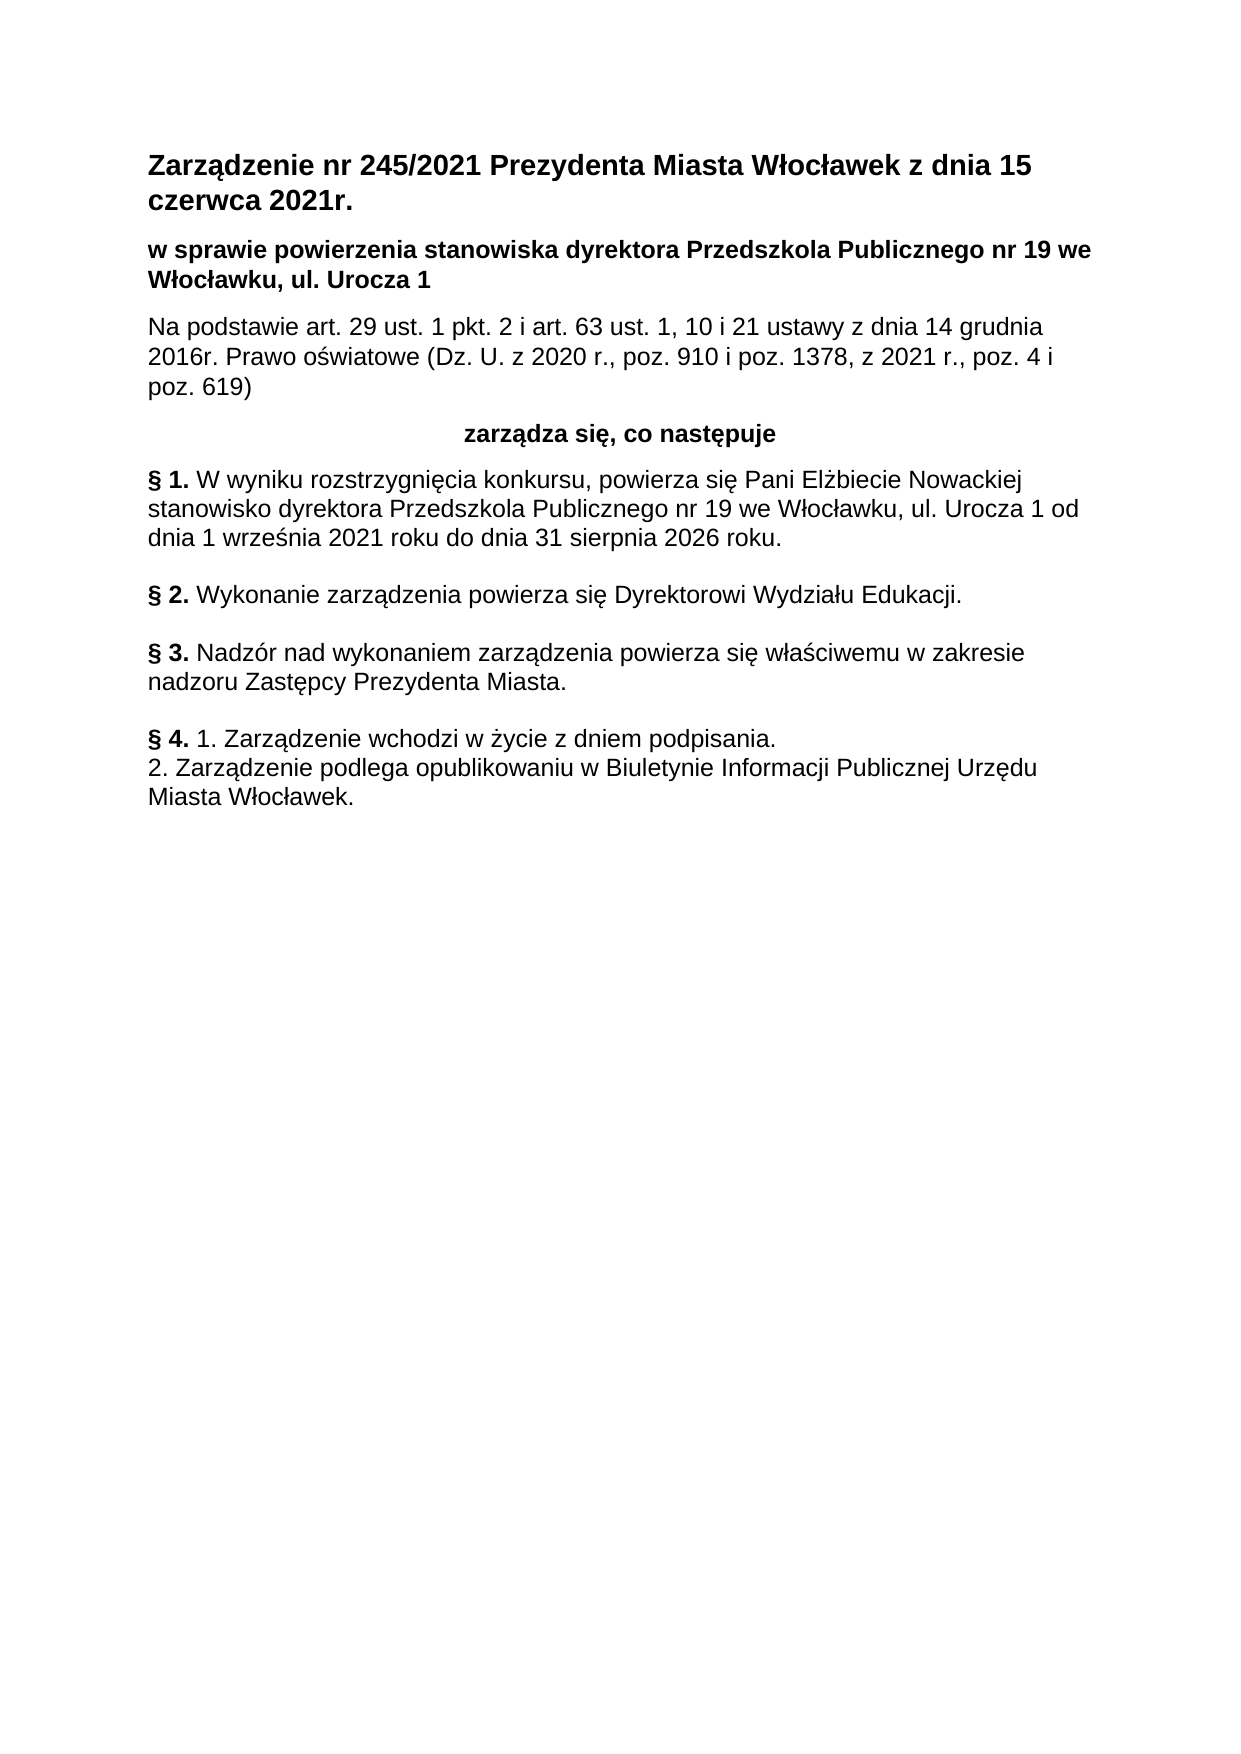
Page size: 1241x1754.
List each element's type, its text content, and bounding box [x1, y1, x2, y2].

text § 4. 1. Zarządzenie wchodzi w życie z dniem podpisania. [148, 724, 1093, 753]
subtitle zarządza się, co następuje [148, 418, 1093, 447]
text § 1. W wyniku rozstrzygnięcia konkursu, powierza się Pani Elżbiecie Nowackiej stanowisko dyrektora Przedszkola Publicznego nr 19 we Włocławku, ul. Urocza 1 od dnia 1 września 2021 roku do dnia 31 sierpnia 2026 roku. [148, 465, 1093, 552]
text w sprawie powierzenia stanowiska dyrektora Przedszkola Publicznego nr 19 we Włocławku, ul. Urocza 1 [148, 235, 1093, 293]
text § 3. Nadzór nad wykonaniem zarządzenia powierza się właściwemu w zakresie nadzoru Zastępcy Prezydenta Miasta. [148, 638, 1093, 695]
text § 2. Wykonanie zarządzenia powierza się Dyrektorowi Wydziału Edukacji. [148, 580, 1093, 609]
text Na podstawie art. 29 ust. 1 pkt. 2 i art. 63 ust. 1, 10 i 21 ustawy z dnia 14 grudnia 2016r. Prawo oświatowe (Dz. U. z 2020 r., poz. 910 i poz. 1378, z 2021 r., poz. 4 i poz. 619) [148, 312, 1093, 401]
text 2. Zarządzenie podlega opublikowaniu w Biuletynie Informacji Publicznej Urzędu Miasta Włocławek. [148, 753, 1093, 810]
subtitle Zarządzenie nr 245/2021 Prezydenta Miasta Włocławek z dnia 15 czerwca 2021r. [148, 148, 1093, 216]
